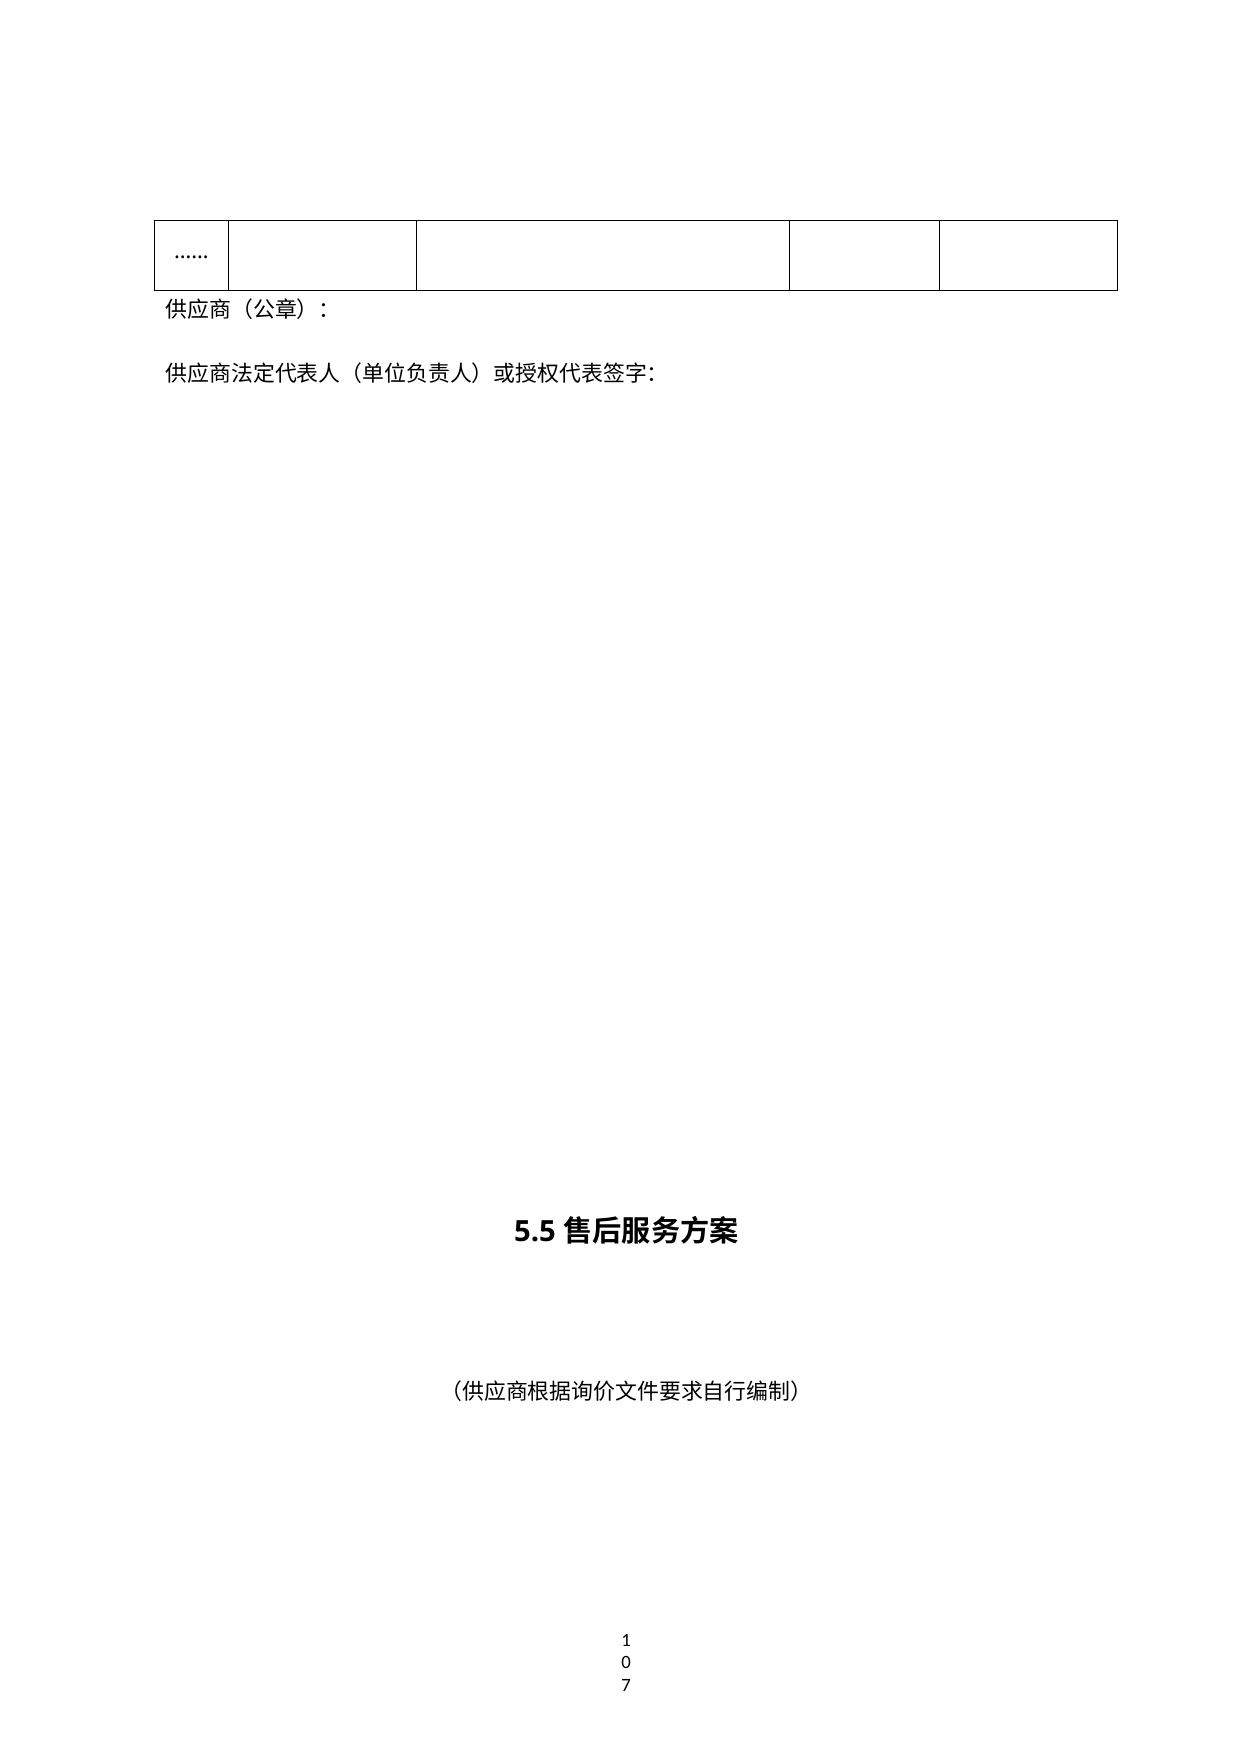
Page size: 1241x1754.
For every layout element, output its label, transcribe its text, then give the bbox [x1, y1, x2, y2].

table_cell [790, 221, 939, 290]
table_cell [417, 221, 789, 290]
table_cell [229, 221, 416, 290]
table_cell [940, 221, 1117, 290]
text 5.5 售后服务方案 [165, 1197, 1087, 1262]
table_cell …… [155, 221, 228, 290]
text 供应商（公章）： [165, 291, 1087, 324]
text 供应商法定代表人（单位负责人）或授权代表签字： [165, 356, 1087, 388]
text （供应商根据询价文件要求自行编制） [165, 1373, 1087, 1406]
